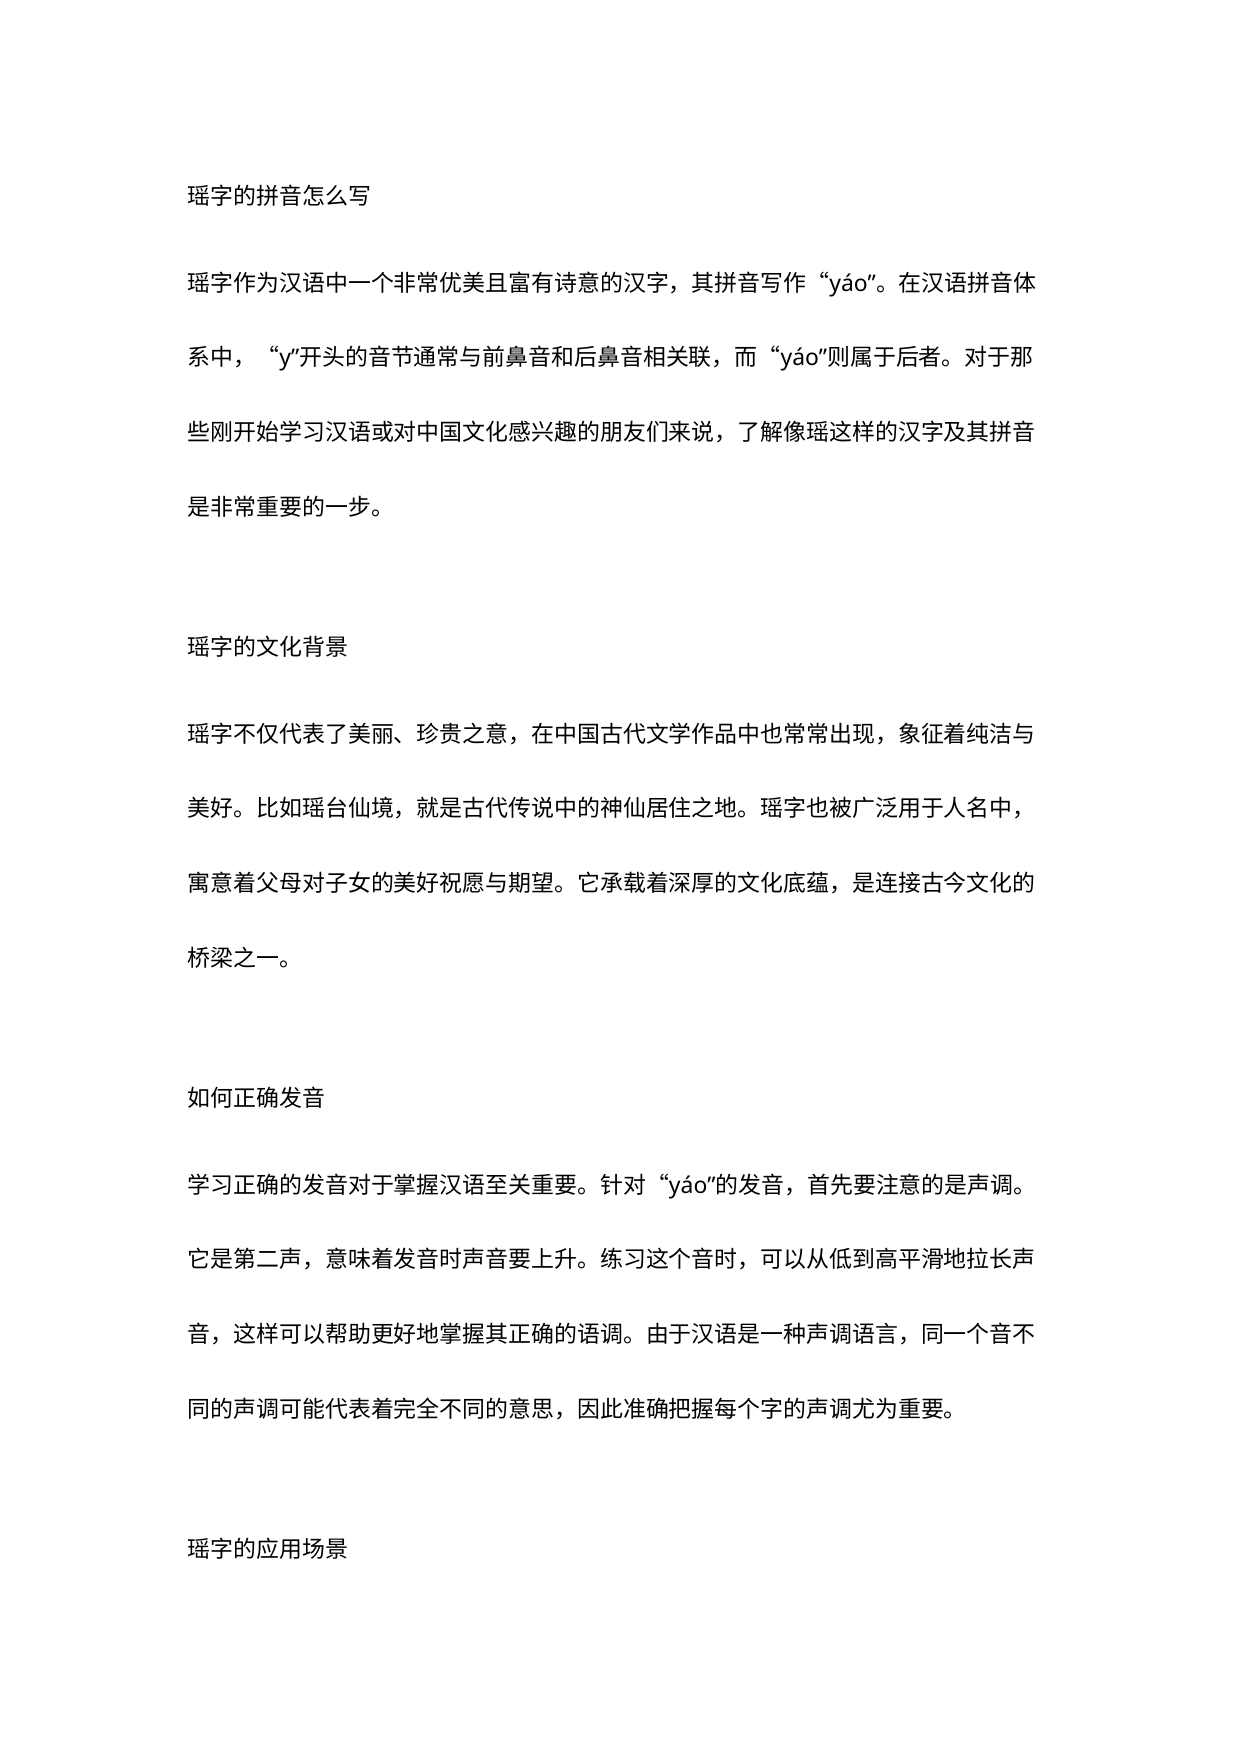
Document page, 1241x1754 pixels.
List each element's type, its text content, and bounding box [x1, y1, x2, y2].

text 瑶字作为汉语中一个非常优美且富有诗意的汉字，其拼音写作“yáo”。在汉语拼音体系中，“y”开头的音节通常与前鼻音和后鼻音相关联，而“yáo”则属于后者。对于那些刚开始学习汉语或对中国文化感兴趣的朋友们来说，了解像瑶这样的汉字及其拼音是非常重要的一步。 [187, 248, 1053, 538]
text 瑶字的拼音怎么写 [187, 162, 1053, 227]
text 如何正确发音 [187, 1064, 1053, 1129]
text 学习正确的发音对于掌握汉语至关重要。针对“yáo”的发音，首先要注意的是声调。它是第二声，意味着发音时声音要上升。练习这个音时，可以从低到高平滑地拉长声音，这样可以帮助更好地掌握其正确的语调。由于汉语是一种声调语言，同一个音不同的声调可能代表着完全不同的意思，因此准确把握每个字的声调尤为重要。 [187, 1151, 1053, 1440]
text 瑶字的应用场景 [187, 1515, 1053, 1580]
text 瑶字不仅代表了美丽、珍贵之意，在中国古代文学作品中也常常出现，象征着纯洁与美好。比如瑶台仙境，就是古代传说中的神仙居住之地。瑶字也被广泛用于人名中，寓意着父母对子女的美好祝愿与期望。它承载着深厚的文化底蕴，是连接古今文化的桥梁之一。 [187, 699, 1053, 989]
text 瑶字的文化背景 [187, 613, 1053, 678]
